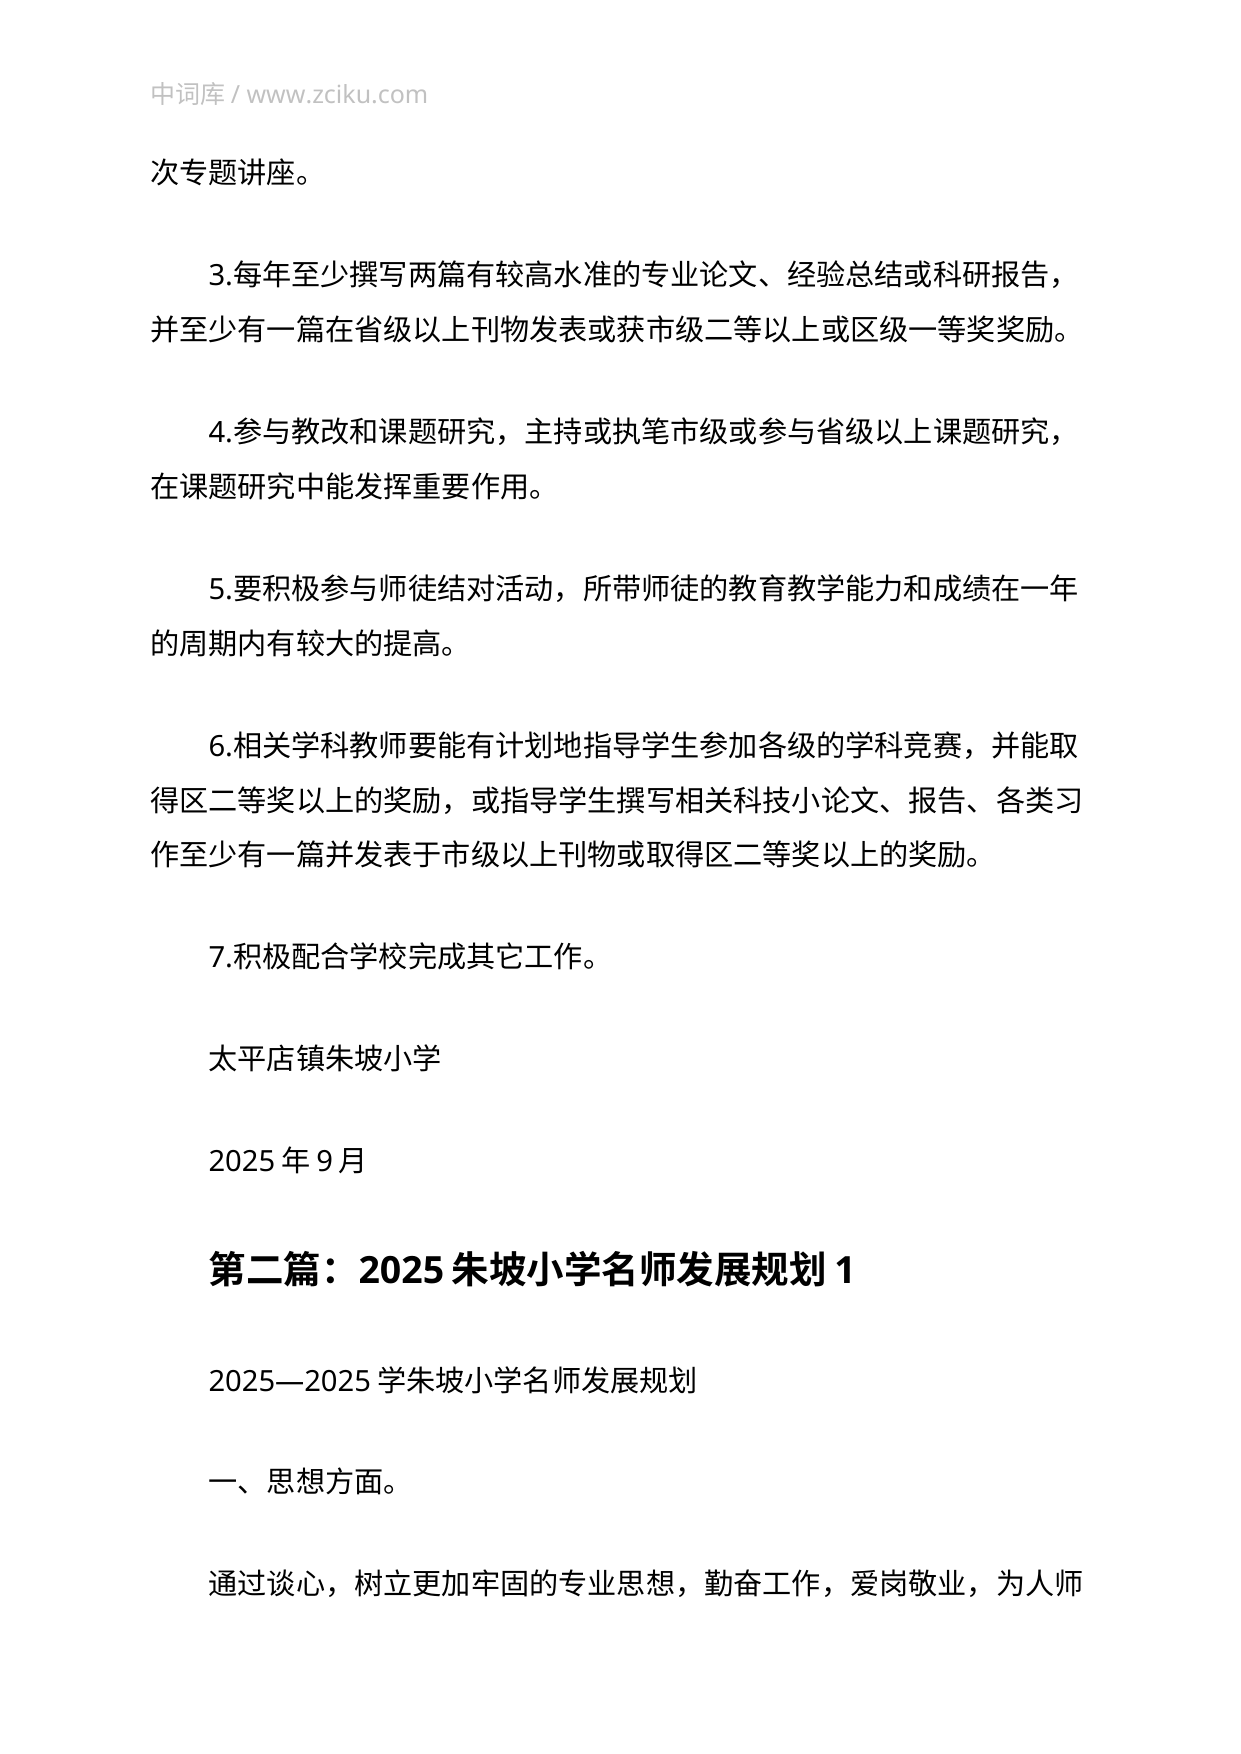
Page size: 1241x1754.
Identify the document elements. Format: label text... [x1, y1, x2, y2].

text 6.相关学科教师要能有计划地指导学生参加各级的学科竞赛，并能取得区二等奖以上的奖励，或指导学生撰写相关科技小论文、报告、各类习作至少有一篇并发表于市级以上刊物或取得区二等奖以上的奖励。 [150, 722, 1090, 874]
text 2025—2025学朱坡小学名师发展规划 [150, 1357, 1090, 1399]
text 第二篇：2025朱坡小学名师发展规划1 [150, 1239, 1090, 1294]
text 3.每年至少撰写两篇有较高水准的专业论文、经验总结或科研报告，并至少有一篇在省级以上刊物发表或获市级二等以上或区级一等奖奖励。 [150, 252, 1090, 349]
text 7.积极配合学校完成其它工作。 [150, 934, 1090, 976]
text 4.参与教改和课题研究，主持或执笔市级或参与省级以上课题研究，在课题研究中能发挥重要作用。 [150, 408, 1090, 506]
text 5.要积极参与师徒结对活动，所带师徒的教育教学能力和成绩在一年的周期内有较大的提高。 [150, 565, 1090, 663]
text 一、思想方面。 [150, 1459, 1090, 1501]
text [150, 150, 1090, 192]
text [150, 1561, 1090, 1603]
text 太平店镇朱坡小学 [150, 1036, 1090, 1078]
text 2025年9月 [150, 1137, 1090, 1180]
